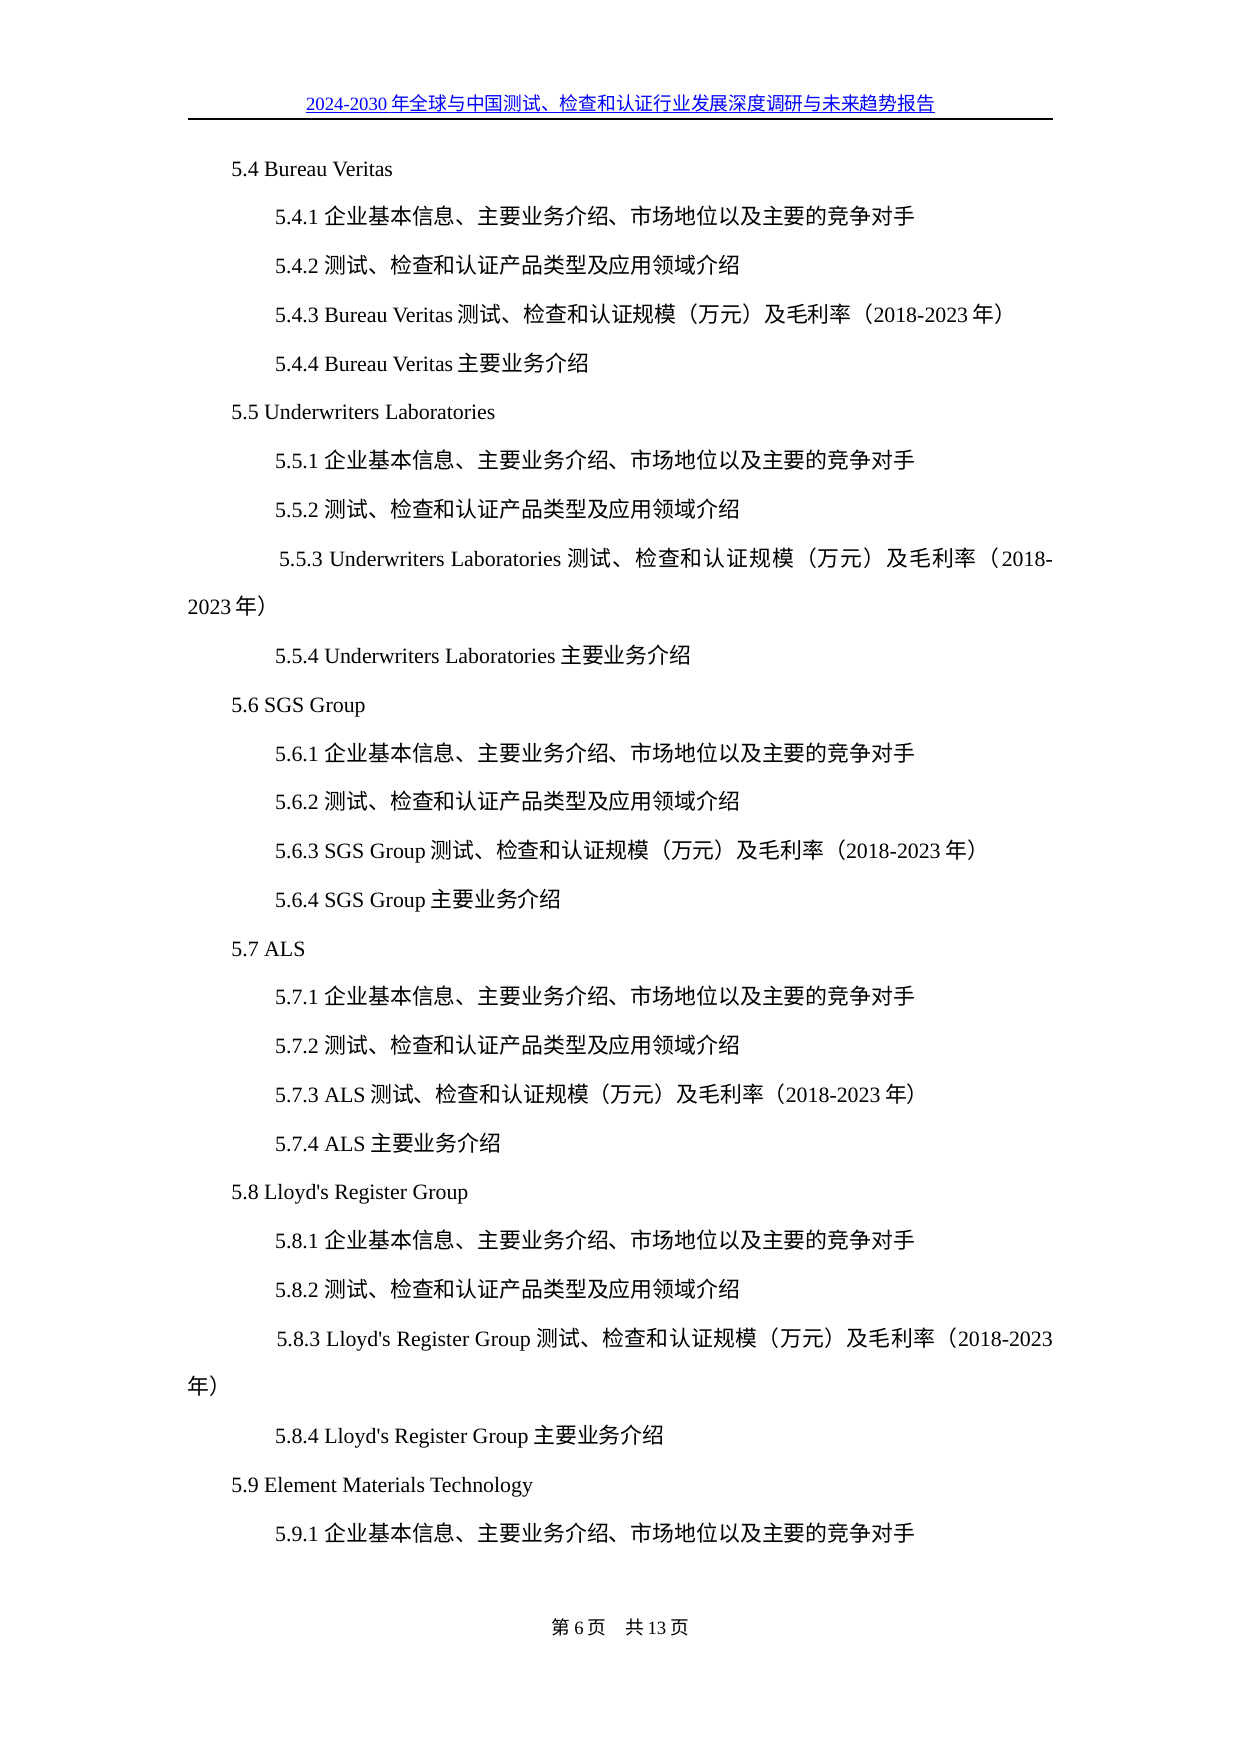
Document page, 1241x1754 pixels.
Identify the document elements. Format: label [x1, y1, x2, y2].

text [187, 150, 1053, 1548]
